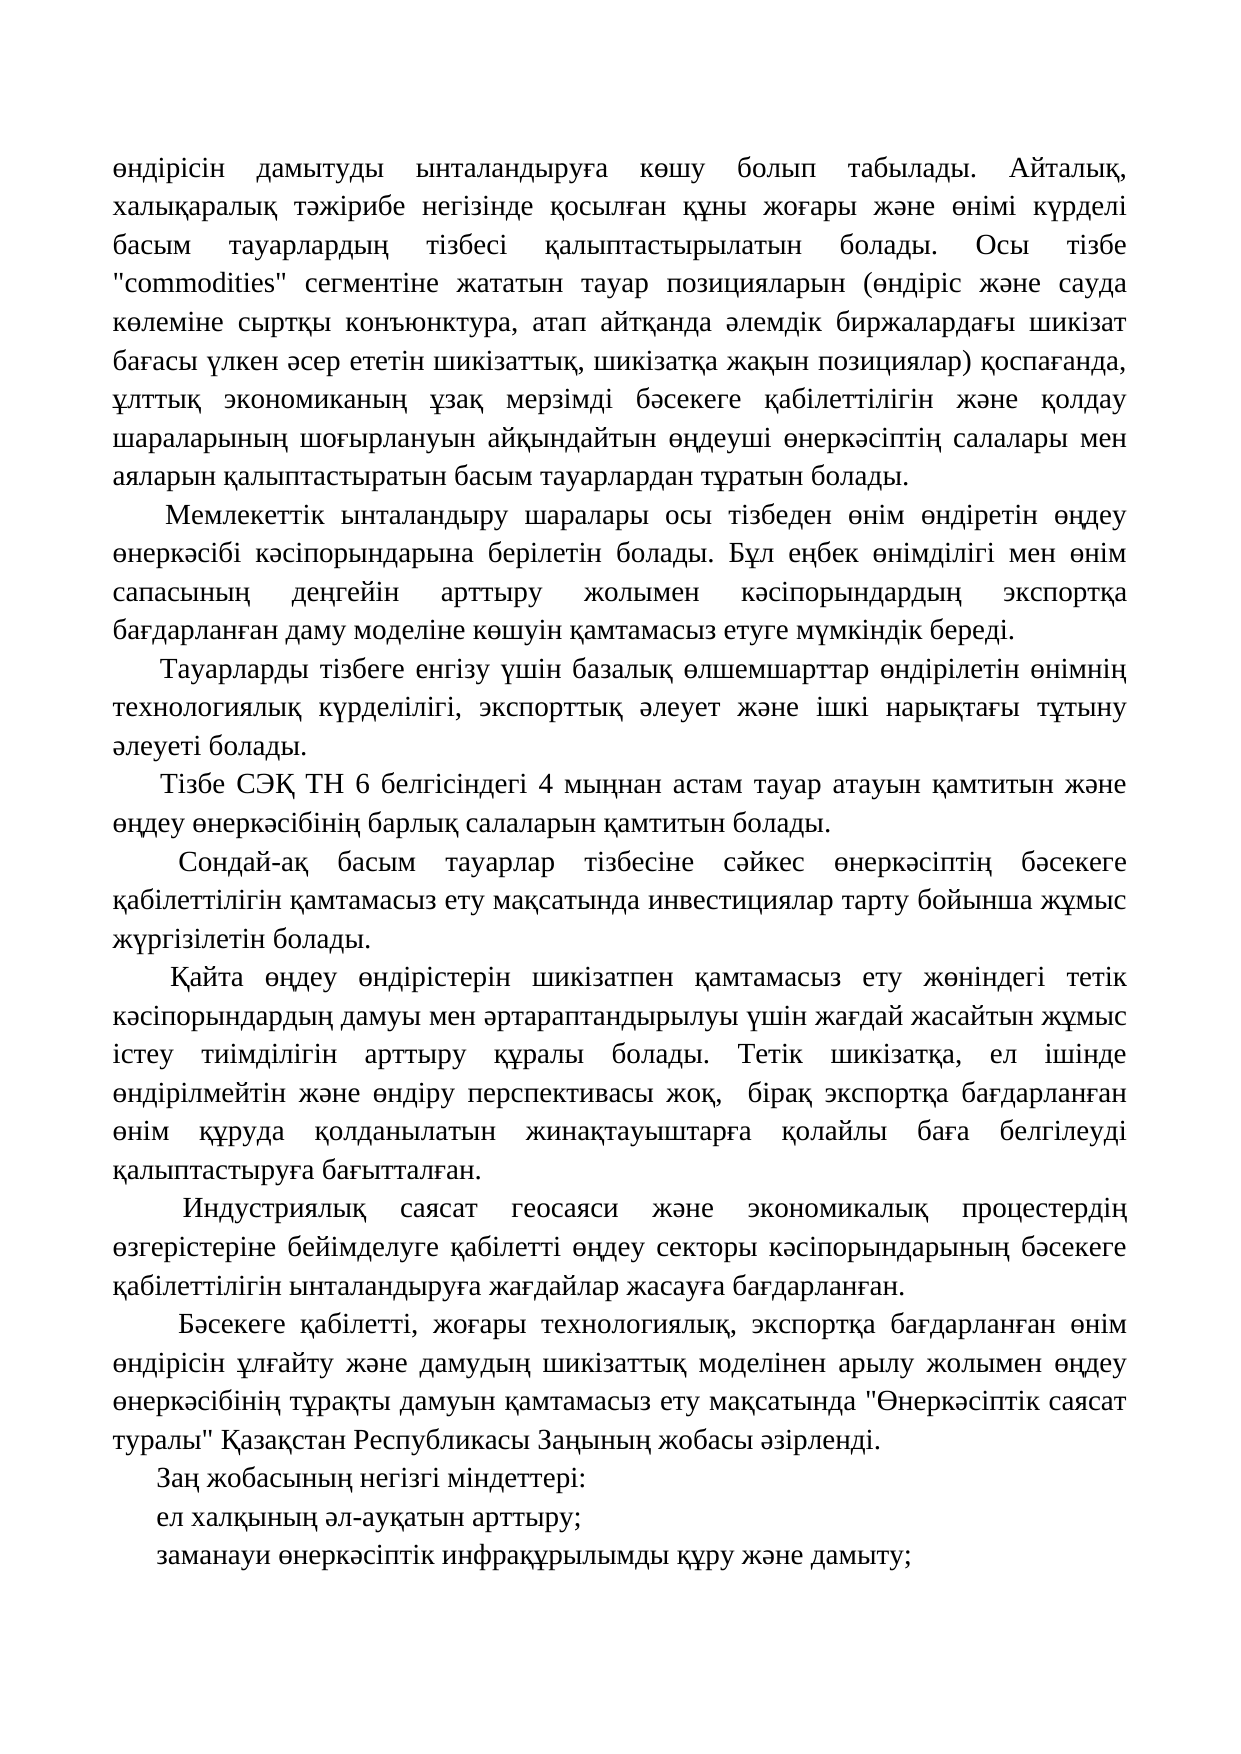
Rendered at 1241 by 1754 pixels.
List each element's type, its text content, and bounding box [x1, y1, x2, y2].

text Мемлекеттік ынталандыру шаралары осы тізбеден өнім өндіретін өңдеу өнеркәсібі кәсіпорындарына берілетін болады. Бұл еңбек өнімділігі мен өнім сапасының деңгейін арттыру жолымен кәсіпорындардың экспортқа бағдарланған даму моделіне көшуін қамтамасыз етуге мүмкіндік береді. [112, 497, 1128, 646]
text Индустриялық саясат геосаяси және экономикалық процестердің өзгерістеріне бейімделуге қабілетті өңдеу секторы кәсіпорындарының бәсекеге қабілеттілігін ынталандыруға жағдайлар жасауға бағдарланған. [112, 1191, 1128, 1301]
text Қайта өңдеу өндірістерін шикізатпен қамтамасыз ету жөніндегі тетік кәсіпорындардың дамуы мен әртараптандырылуы үшін жағдай жасайтын жұмыс істеу тиімділігін арттыру құралы болады. Тетік шикізатқа, ел ішінде өндірілмейтін және өндіру перспективасы жоқ, бірақ экспортқа бағдарланған өнім құруда қолданылатын жинақтауыштарға қолайлы баға белгілеуді қалыптастыруға бағытталған. [112, 959, 1128, 1186]
text Тізбе СЭҚ ТН 6 белгісіндегі 4 мыңнан астам тауар атауын қамтитын және өңдеу өнеркәсібінің барлық салаларын қамтитын болады. [112, 767, 1128, 839]
text Тауарларды тізбеге енгізу үшін базалық өлшемшарттар өндірілетін өнімнің технологиялық күрделілігі, экспорттық әлеует және ішкі нарықтағы тұтыну әлеуеті болады. [112, 651, 1128, 762]
text Заң жобасының негізгі міндеттері: [112, 1460, 1128, 1494]
text Бәсекеге қабілетті, жоғары технологиялық, экспортқа бағдарланған өнім өндірісін ұлғайту және дамудың шикізаттық моделінен арылу жолымен өңдеу өнеркәсібінің тұрақты дамуын қамтамасыз ету мақсатында "Өнеркәсіптік саясат туралы" Қазақстан Республикасы Заңының жобасы әзірленді. [112, 1306, 1128, 1455]
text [112, 150, 1128, 492]
text заманауи өнеркәсіптік инфрақұрылымды құру және дамыту; [112, 1537, 1128, 1571]
text ел халқының әл-ауқатын арттыру; [112, 1499, 1128, 1532]
text Сондай-ақ басым тауарлар тізбесіне сәйкес өнеркәсіптің бәсекеге қабілеттілігін қамтамасыз ету мақсатында инвестициялар тарту бойынша жұмыс жүргізілетін болады. [112, 844, 1128, 954]
